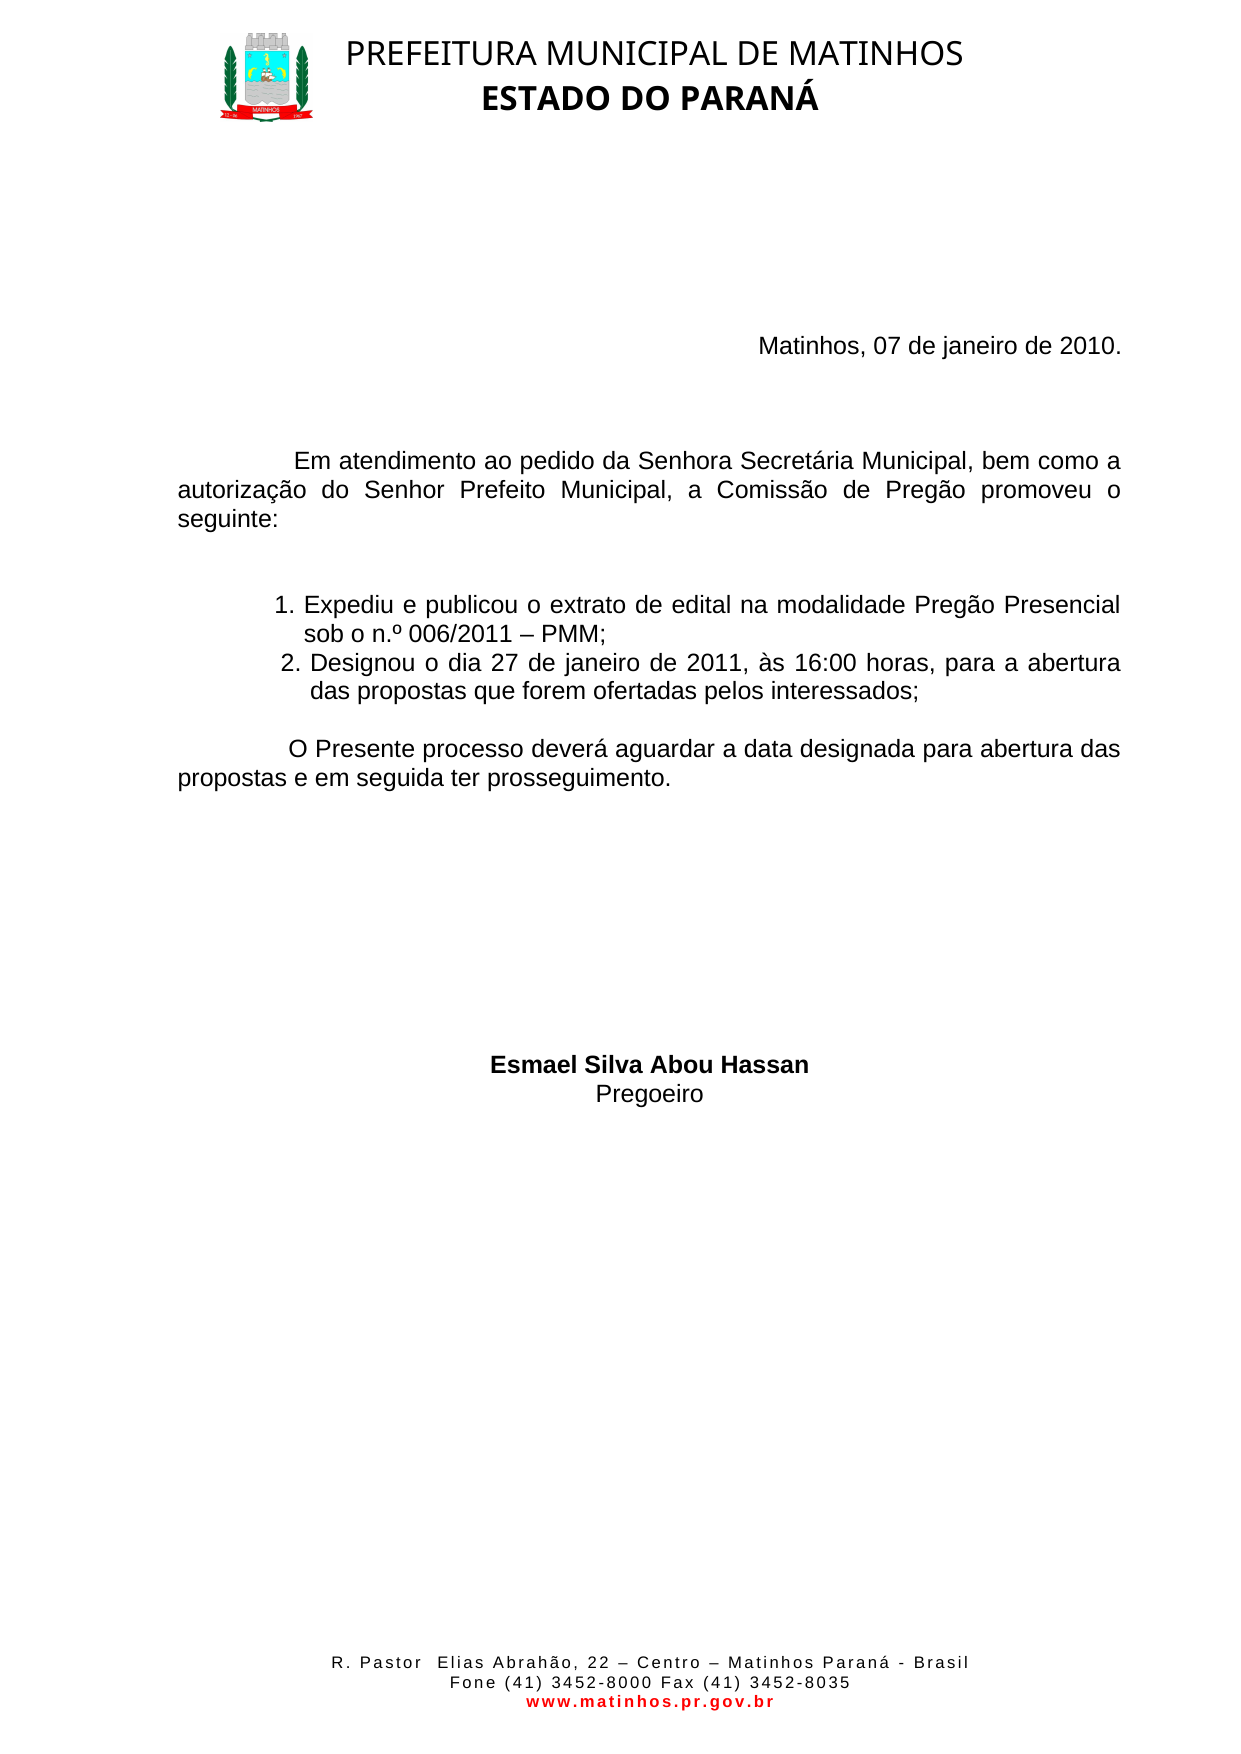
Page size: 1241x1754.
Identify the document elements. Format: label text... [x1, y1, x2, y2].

text Pregoeiro [177, 1079, 1122, 1107]
text Em atendimento ao pedido da Senhora Secretária Municipal, bem como a autorização do Senhor Prefeito Municipal, a Comissão de Pregão promoveu o seguinte: [177, 446, 1122, 532]
picture [220, 33, 313, 122]
text O Presente processo deverá aguardar a data designada para abertura das propostas e em seguida ter prosseguimento. [177, 734, 1122, 791]
list Designou o dia 27 de janeiro de 2011, às 16:00 horas, para a abertura das propostas que forem ofertadas pelos interessados; [280, 647, 1122, 705]
list Expediu e publicou o extrato de edital na modalidade Pregão Presencial sob o n.º 006/2011 – PMM; [274, 590, 1122, 647]
text Esmael Silva Abou Hassan [177, 1050, 1122, 1079]
text Matinhos, 07 de janeiro de 2010. [177, 331, 1122, 360]
